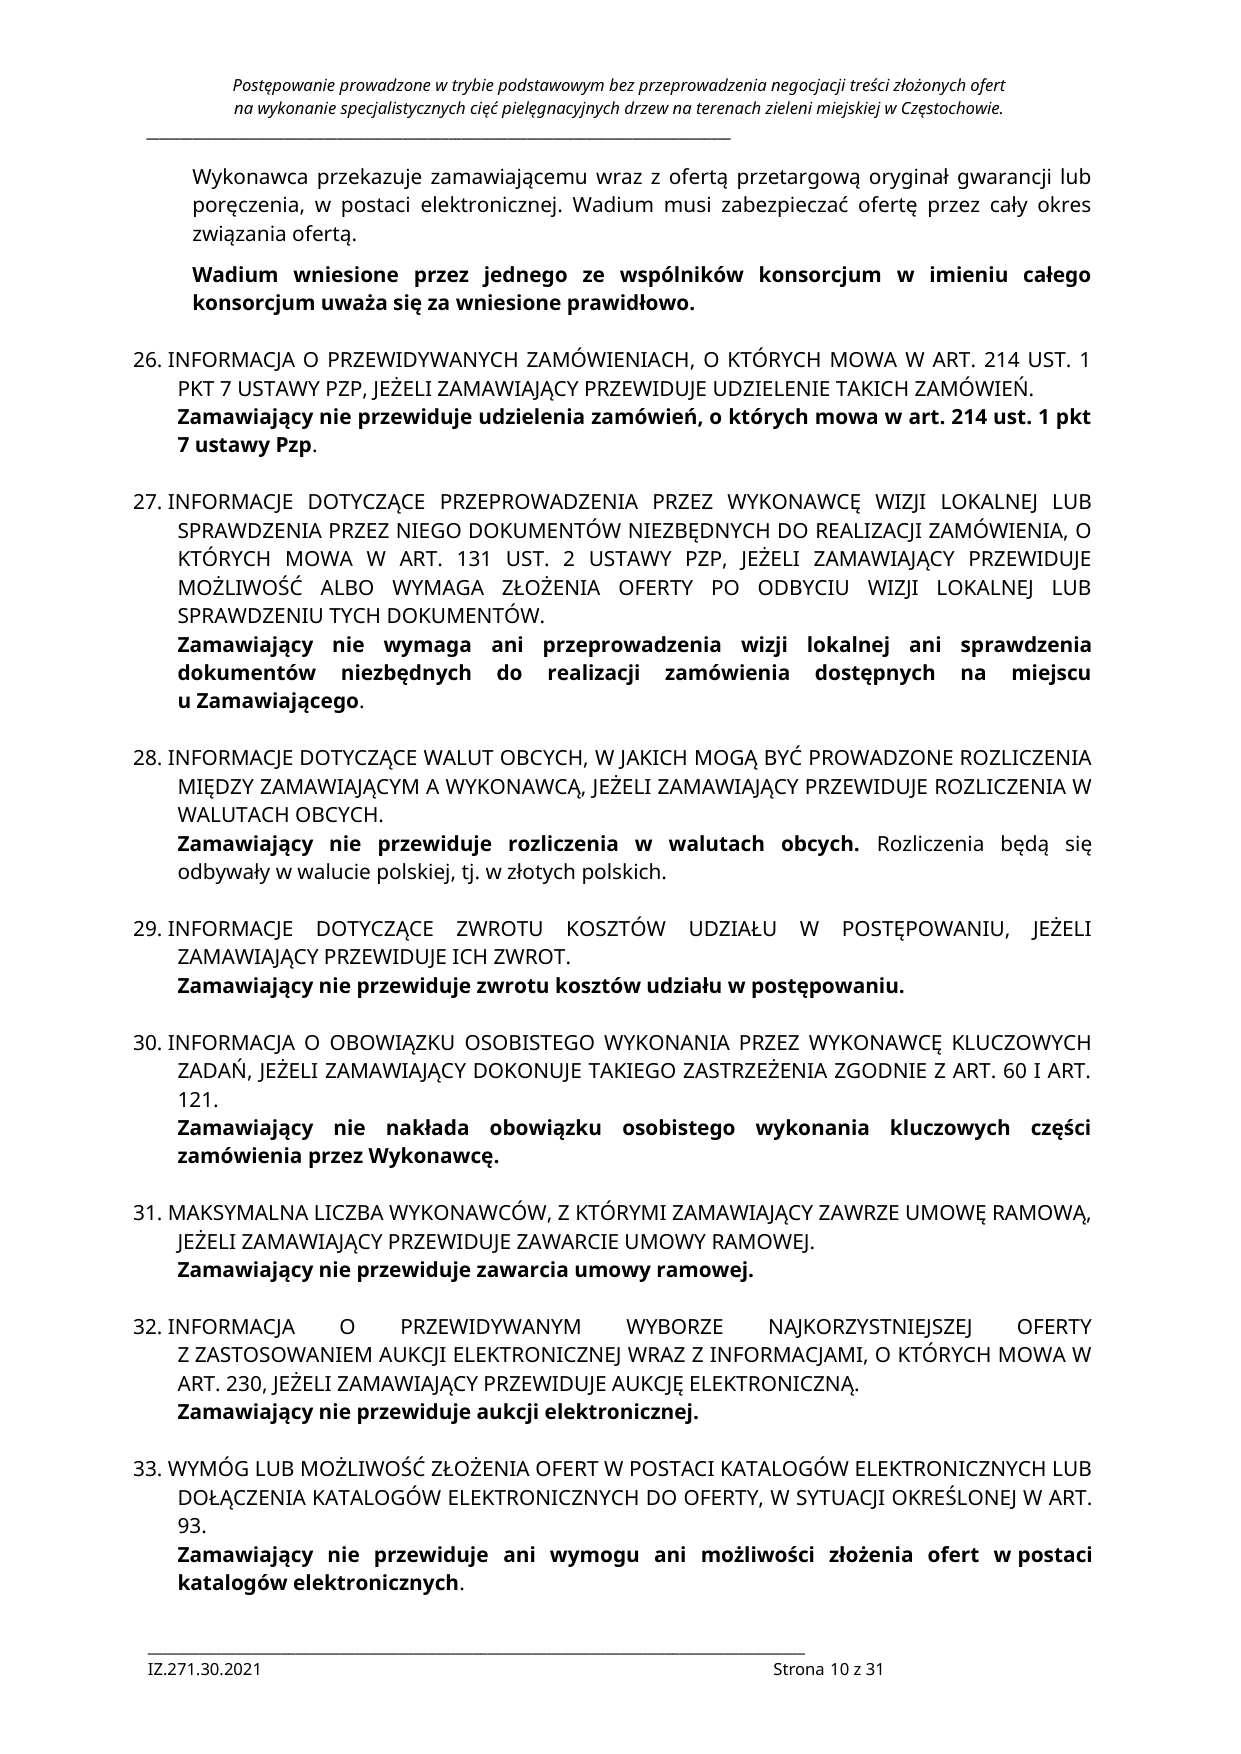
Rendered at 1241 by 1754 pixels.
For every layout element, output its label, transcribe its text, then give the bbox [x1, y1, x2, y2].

text Zamawiający nie przewiduje aukcji elektronicznej. [177, 1397, 1093, 1426]
text Zamawiający nie wymaga ani przeprowadzenia wizji lokalnej ani sprawdzenia dokumentów niezbędnych do realizacji zamówienia dostępnych na miejscu u Zamawiającego. [177, 630, 1093, 715]
text Zamawiający nie przewiduje rozliczenia w walutach obcych. Rozliczenia będą się odbywały w walucie polskiej, tj. w złotych polskich. [177, 829, 1093, 886]
text Zamawiający nie przewiduje zawarcia umowy ramowej. [177, 1255, 1093, 1284]
text Wadium wniesione przez jednego ze wspólników konsorcjum w imieniu całego konsorcjum uważa się za wniesione prawidłowo. [192, 260, 1093, 317]
text 28. INFORMACJE DOTYCZĄCE WALUT OBCYCH, W JAKICH MOGĄ BYĆ PROWADZONE ROZLICZENIA MIĘDZY ZAMAWIAJĄCYM A WYKONAWCĄ, JEŻELI ZAMAWIAJĄCY PRZEWIDUJE ROZLICZENIA W WALUTACH OBCYCH. [133, 743, 1093, 829]
text Zamawiający nie przewiduje udzielenia zamówień, o których mowa w art. 214 ust. 1 pkt 7 ustawy Pzp. [177, 402, 1093, 459]
text 26. INFORMACJA O PRZEWIDYWANYCH ZAMÓWIENIACH, O KTÓRYCH MOWA W ART. 214 UST. 1 PKT 7 USTAWY PZP, JEŻELI ZAMAWIAJĄCY PRZEWIDUJE UDZIELENIE TAKICH ZAMÓWIEŃ. [133, 345, 1093, 402]
text Zamawiający nie przewiduje ani wymogu ani możliwości złożenia ofert w postaci katalogów elektronicznych. [177, 1540, 1093, 1597]
text 31. MAKSYMALNA LICZBA WYKONAWCÓW, Z KTÓRYMI ZAMAWIAJĄCY ZAWRZE UMOWĘ RAMOWĄ, JEŻELI ZAMAWIAJĄCY PRZEWIDUJE ZAWARCIE UMOWY RAMOWEJ. [133, 1198, 1093, 1255]
text 33. WYMÓG LUB MOŻLIWOŚĆ ZŁOŻENIA OFERT W POSTACI KATALOGÓW ELEKTRONICZNYCH LUB DOŁĄCZENIA KATALOGÓW ELEKTRONICZNYCH DO OFERTY, W SYTUACJI OKREŚLONEJ W ART. 93. [133, 1454, 1093, 1540]
text Wykonawca przekazuje zamawiającemu wraz z ofertą przetargową oryginał gwarancji lub poręczenia, w postaci elektronicznej. Wadium musi zabezpieczać ofertę przez cały okres związania ofertą. [192, 162, 1093, 247]
text 27. INFORMACJE DOTYCZĄCE PRZEPROWADZENIA PRZEZ WYKONAWCĘ WIZJI LOKALNEJ LUB SPRAWDZENIA PRZEZ NIEGO DOKUMENTÓW NIEZBĘDNYCH DO REALIZACJI ZAMÓWIENIA, O KTÓRYCH MOWA W ART. 131 UST. 2 USTAWY PZP, JEŻELI ZAMAWIAJĄCY PRZEWIDUJE MOŻLIWOŚĆ ALBO WYMAGA ZŁOŻENIA OFERTY PO ODBYCIU WIZJI LOKALNEJ LUB SPRAWDZENIU TYCH DOKUMENTÓW. [133, 487, 1093, 630]
text 29. INFORMACJE DOTYCZĄCE ZWROTU KOSZTÓW UDZIAŁU W POSTĘPOWANIU, JEŻELI ZAMAWIAJĄCY PRZEWIDUJE ICH ZWROT. [133, 914, 1093, 971]
text Zamawiający nie przewiduje zwrotu kosztów udziału w postępowaniu. [177, 971, 1093, 999]
text 32. INFORMACJA O PRZEWIDYWANYM WYBORZE NAJKORZYSTNIEJSZEJ OFERTY Z ZASTOSOWANIEM AUKCJI ELEKTRONICZNEJ WRAZ Z INFORMACJAMI, O KTÓRYCH MOWA W ART. 230, JEŻELI ZAMAWIAJĄCY PRZEWIDUJE AUKCJĘ ELEKTRONICZNĄ. [133, 1312, 1093, 1397]
text 30. INFORMACJA O OBOWIĄZKU OSOBISTEGO WYKONANIA PRZEZ WYKONAWCĘ KLUCZOWYCH ZADAŃ, JEŻELI ZAMAWIAJĄCY DOKONUJE TAKIEGO ZASTRZEŻENIA ZGODNIE Z ART. 60 I ART. 121. [133, 1028, 1093, 1113]
text Zamawiający nie nakłada obowiązku osobistego wykonania kluczowych części zamówienia przez Wykonawcę. [177, 1113, 1093, 1170]
